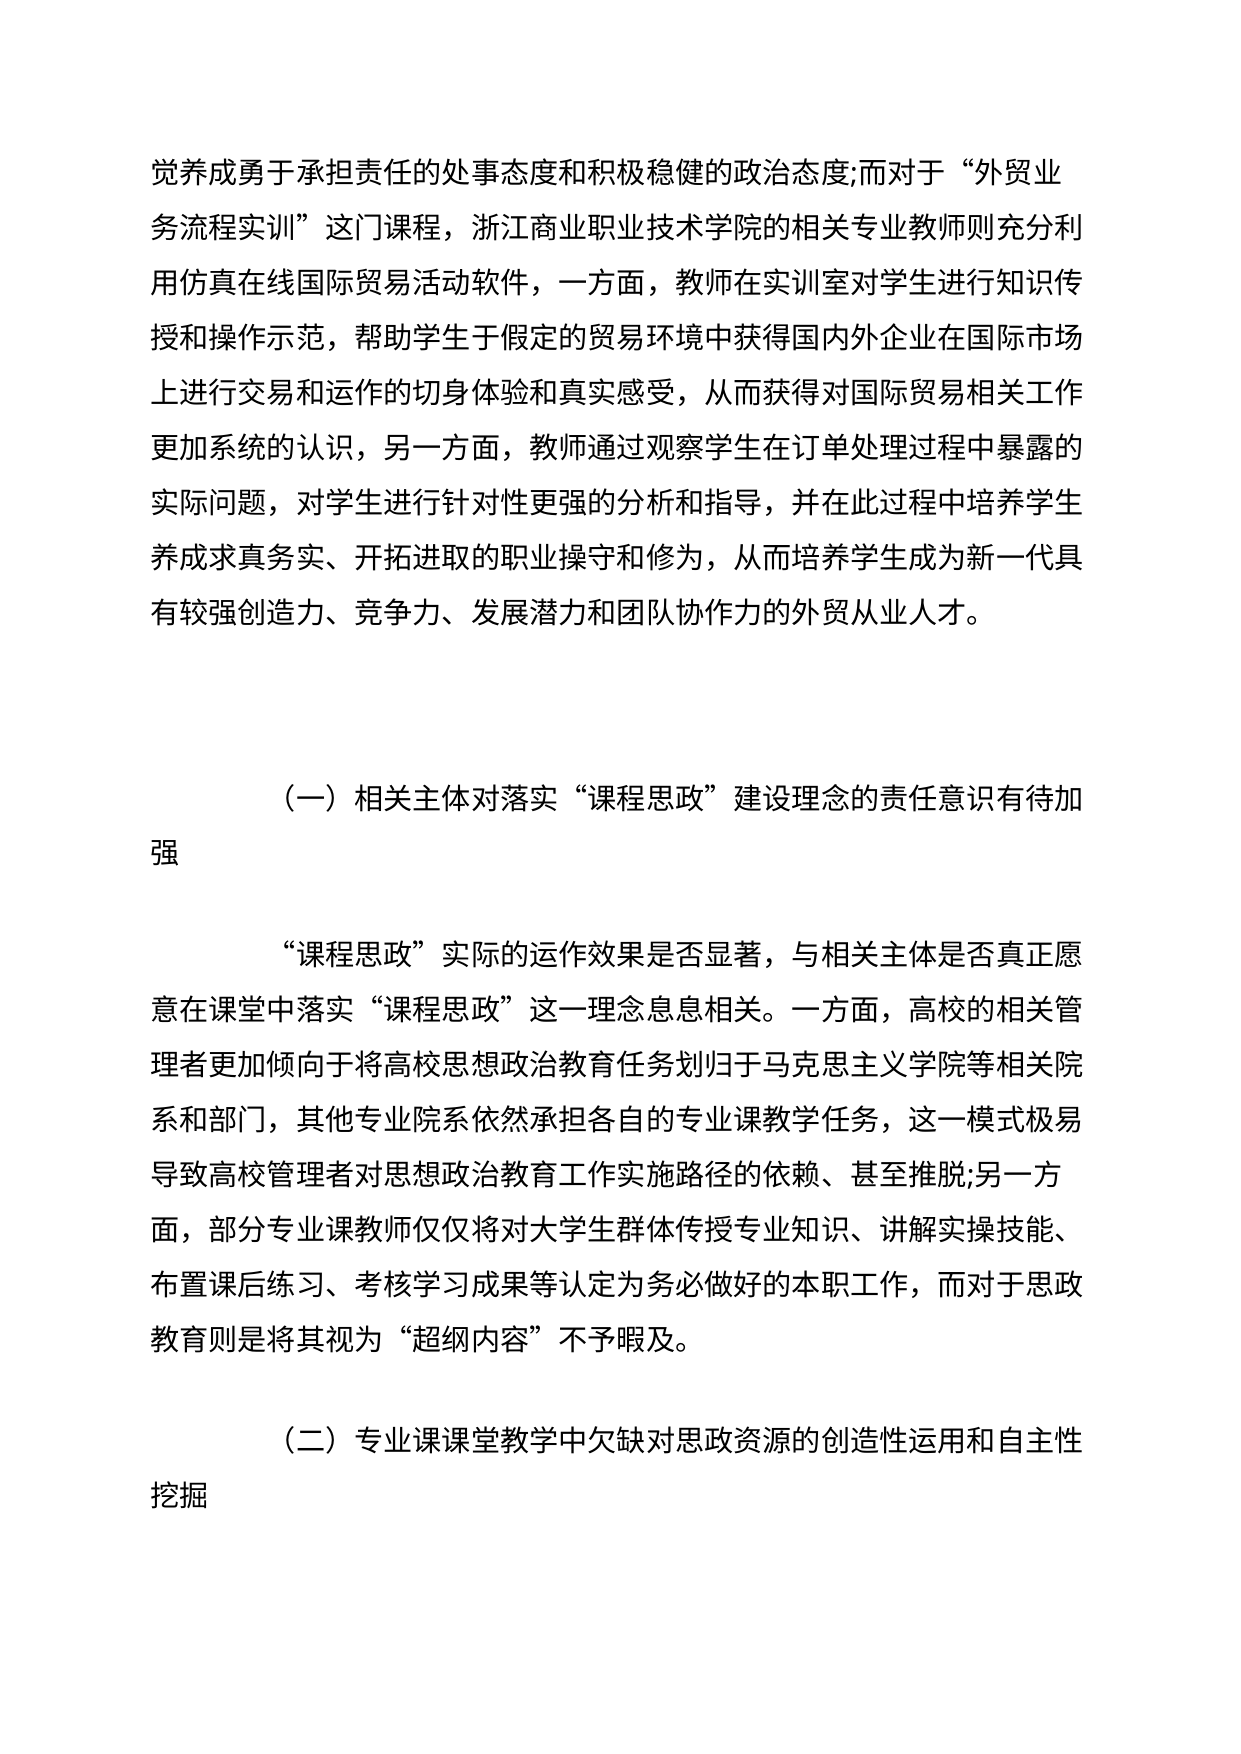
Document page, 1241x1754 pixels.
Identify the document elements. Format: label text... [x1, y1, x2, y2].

text “课程思政”实际的运作效果是否显著，与相关主体是否真正愿意在课堂中落实“课程思政”这一理念息息相关。一方面，高校的相关管理者更加倾向于将高校思想政治教育任务划归于马克思主义学院等相关院系和部门，其他专业院系依然承担各自的专业课教学任务，这一模式极易导致高校管理者对思想政治教育工作实施路径的依赖、甚至推脱;另一方面，部分专业课教师仅仅将对大学生群体传授专业知识、讲解实操技能、布置课后练习、考核学习成果等认定为务必做好的本职工作，而对于思政教育则是将其视为“超纲内容”不予暇及。 [150, 932, 1090, 1358]
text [150, 150, 1090, 632]
text （一）相关主体对落实“课程思政”建设理念的责任意识有待加强 [150, 775, 1090, 872]
text （二）专业课课堂教学中欠缺对思政资源的创造性运用和自主性挖掘 [150, 1418, 1090, 1515]
